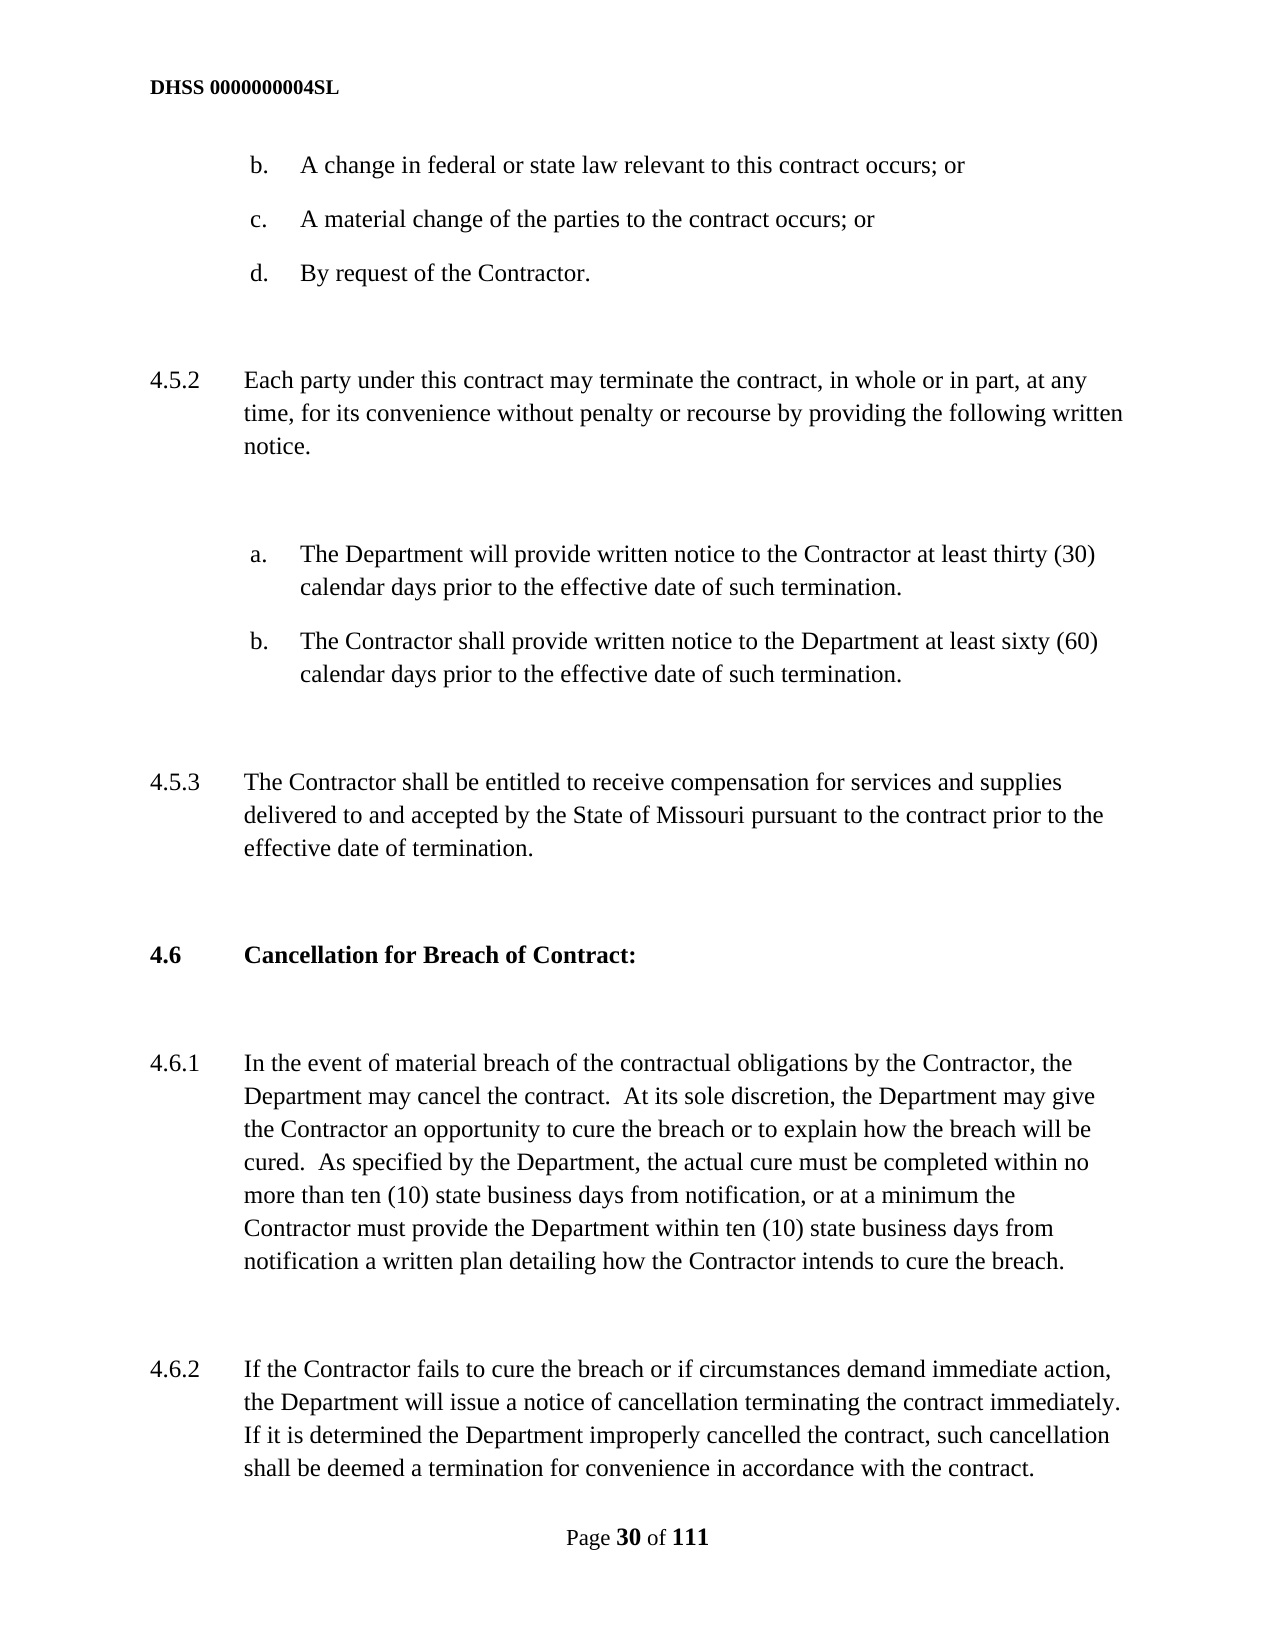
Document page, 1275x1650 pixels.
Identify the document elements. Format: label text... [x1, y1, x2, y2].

subtitle The Contractor shall be entitled to receive compensation for services and supplies delivered to and accepted by the State of Missouri pursuant to the contract prior to the effective date of termination. [150, 767, 1125, 862]
subtitle A change in federal or state law relevant to this contract occurs; or [244, 150, 1125, 179]
subtitle A material change of the parties to the contract occurs; or [244, 204, 1125, 233]
subtitle Each party under this contract may terminate the contract, in whole or in part, at any time, for its convenience without penalty or recourse by providing the following written notice. [150, 365, 1125, 460]
subtitle By request of the Contractor. [244, 258, 1125, 286]
subtitle The Department will provide written notice to the Contractor at least thirty (30) calendar days prior to the effective date of such termination. [244, 539, 1125, 601]
subtitle The Contractor shall provide written notice to the Department at least sixty (60) calendar days prior to the effective date of such termination. [244, 626, 1125, 688]
subtitle If the Contractor fails to cure the breach or if circumstances demand immediate action, the Department will issue a notice of cancellation terminating the contract immediately. If it is determined the Department improperly cancelled the contract, such cancellation shall be deemed a termination for convenience in accordance with the contract. [150, 1354, 1125, 1482]
subtitle In the event of material breach of the contractual obligations by the Contractor, the Department may cancel the contract. At its sole discretion, the Department may give the Contractor an opportunity to cure the breach or to explain how the breach will be cured. As specified by the Department, the actual cure must be completed within no more than ten (10) state business days from notification, or at a minimum the Contractor must provide the Department within ten (10) state business days from notification a written plan detailing how the Contractor intends to cure the breach. [150, 1048, 1125, 1275]
subtitle Cancellation for Breach of Contract: [150, 941, 1125, 969]
